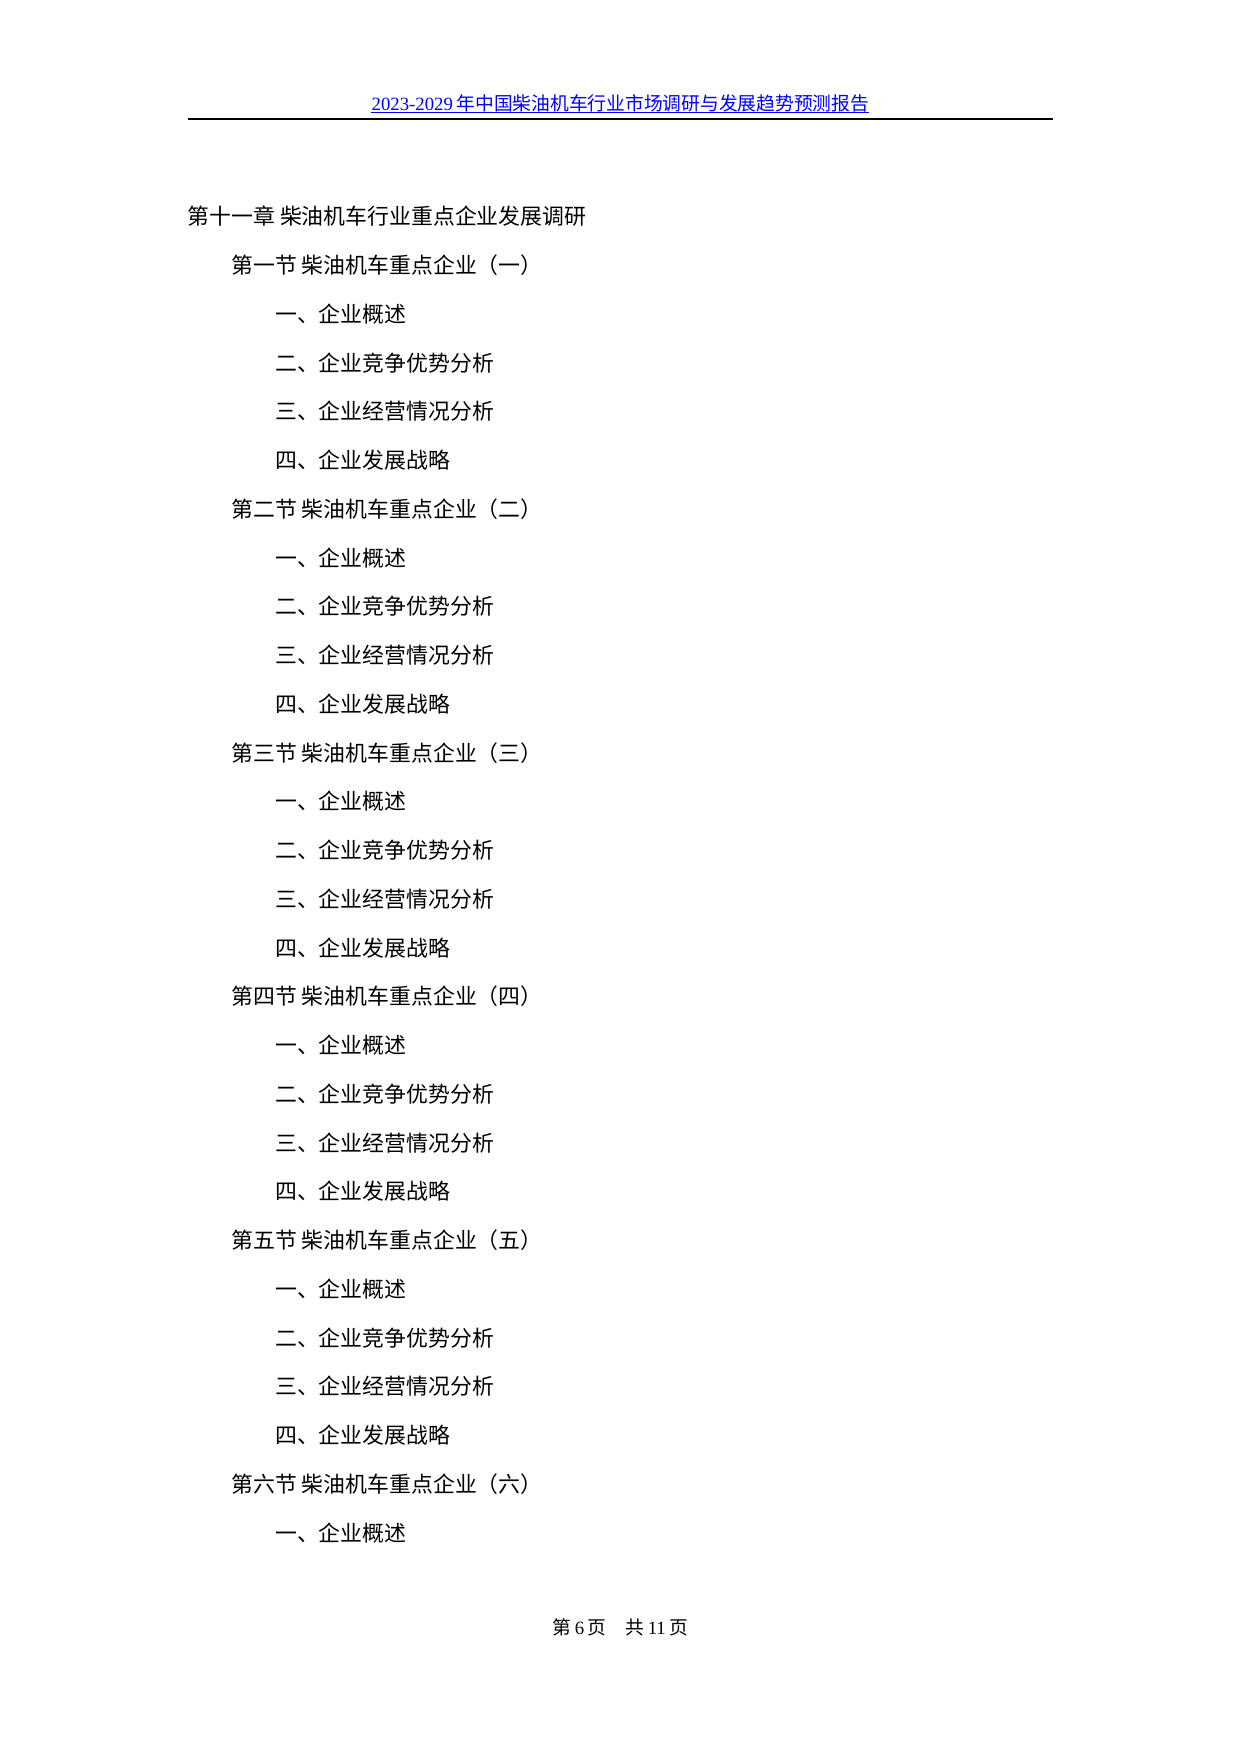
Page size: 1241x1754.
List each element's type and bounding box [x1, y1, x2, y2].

text [187, 150, 1053, 1548]
